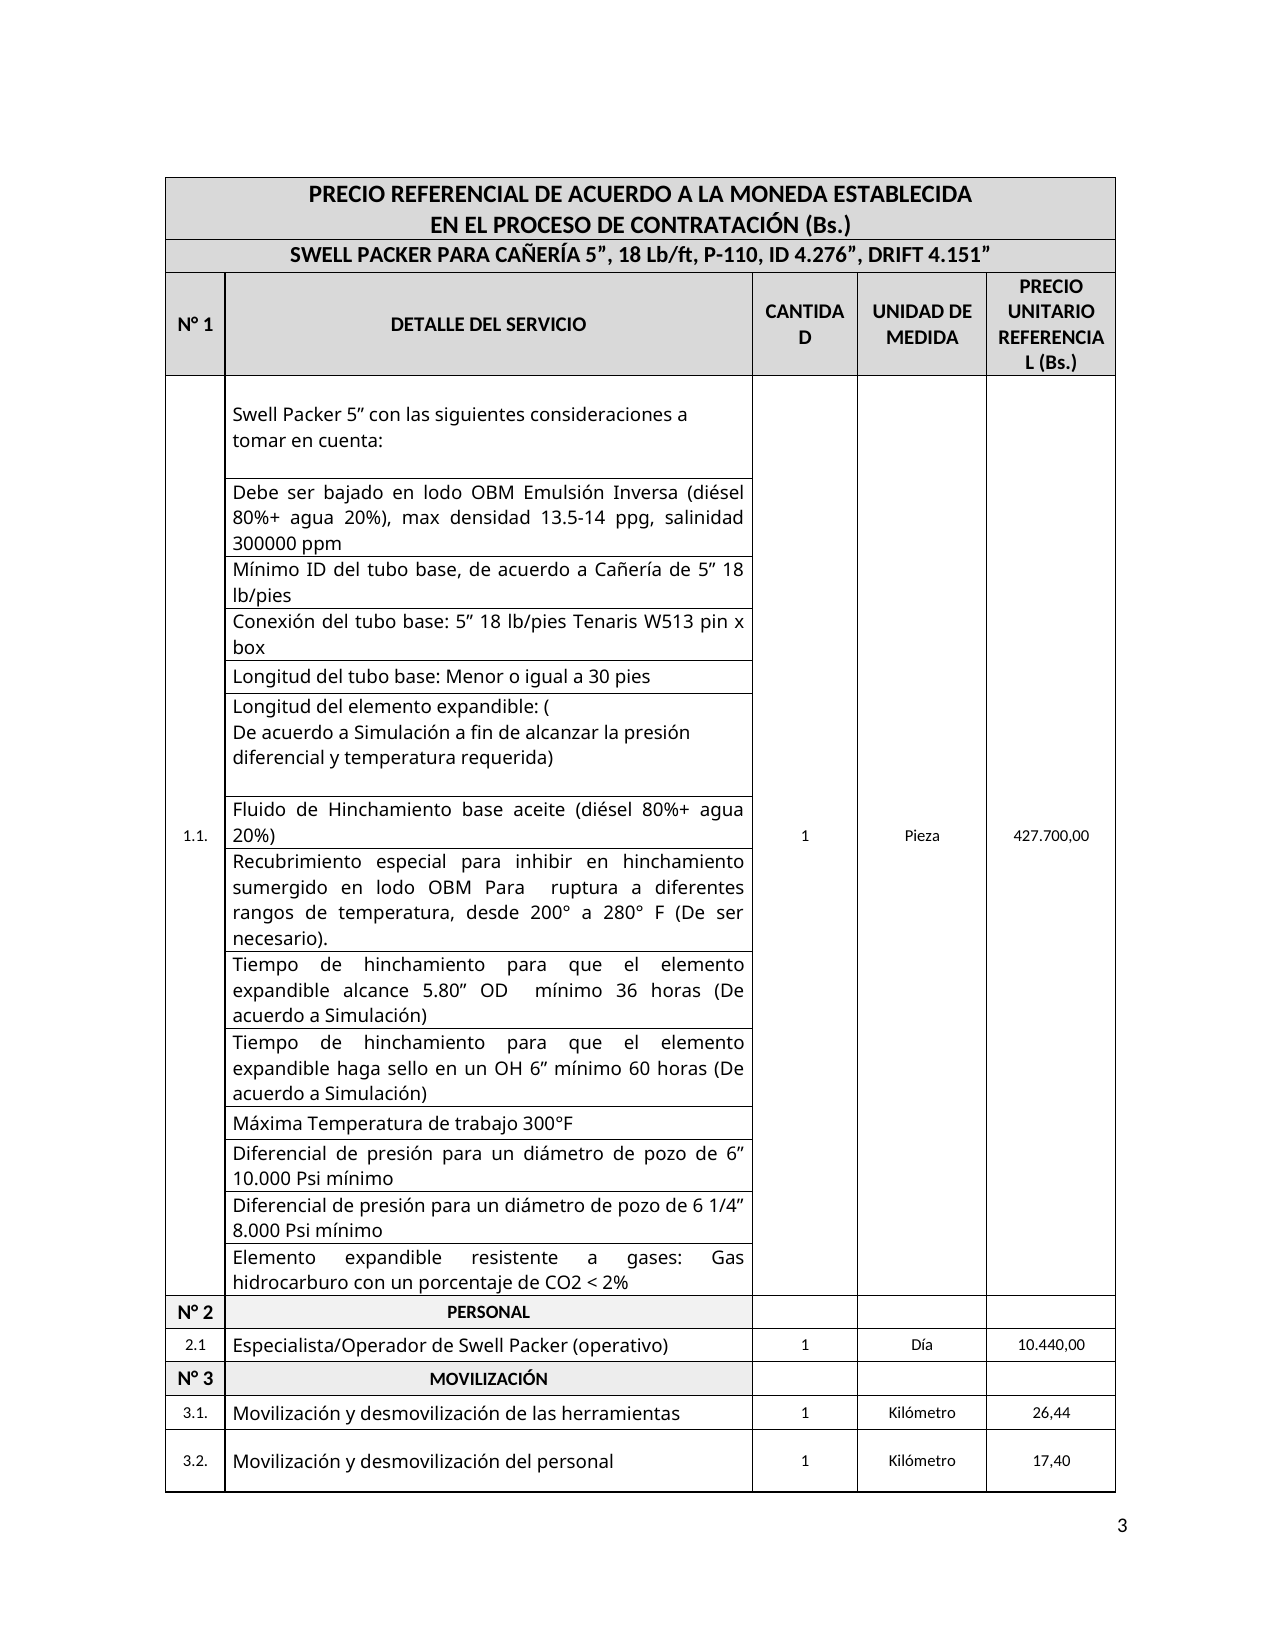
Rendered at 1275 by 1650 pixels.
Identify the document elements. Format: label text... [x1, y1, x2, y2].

table_cell PERSONAL [226, 1296, 752, 1328]
table_cell Longitud del elemento expandible: ( De acuerdo a Simulación a fin de alcanzar la presión diferencial y temperatura requerida) [226, 694, 752, 796]
table_cell 10.440,00 [987, 1329, 1115, 1361]
table_cell Tiempo de hinchamiento para que el elemento expandible haga sello en un OH 6” mínimo 60 horas (De acuerdo a Simulación) [226, 1029, 752, 1106]
table_cell [858, 1296, 986, 1328]
table_cell 2.1 [166, 1329, 224, 1361]
table_cell Especialista/Operador de Swell Packer (operativo) [226, 1329, 752, 1361]
table_cell [753, 1362, 857, 1395]
table_cell Swell Packer 5” con las siguientes consideraciones a tomar en cuenta: [226, 376, 752, 478]
table_cell Pieza [858, 376, 986, 1295]
table_cell 1 [753, 1430, 857, 1491]
table_cell 26,44 [987, 1396, 1115, 1429]
table_cell 1 [753, 1396, 857, 1429]
table_cell Diferencial de presión para un diámetro de pozo de 6” 10.000 Psi mínimo [226, 1140, 752, 1191]
table_cell 1.1. [166, 376, 224, 1295]
table_cell N° 1 [166, 273, 224, 375]
table_cell [858, 1362, 986, 1395]
table_cell 3.1. [166, 1396, 224, 1429]
table_cell [753, 1296, 857, 1328]
table_cell 1 [753, 376, 857, 1295]
table_cell Día [858, 1329, 986, 1361]
table_cell 427.700,00 [987, 376, 1115, 1295]
table_cell 17,40 [987, 1430, 1115, 1491]
table_cell Diferencial de presión para un diámetro de pozo de 6 1/4” 8.000 Psi mínimo [226, 1192, 752, 1243]
table_cell Movilización y desmovilización de las herramientas [226, 1396, 752, 1429]
table_cell MOVILIZACIÓN [226, 1362, 752, 1395]
table_cell UNIDAD DE MEDIDA [858, 273, 986, 375]
table_cell Kilómetro [858, 1396, 986, 1429]
table_header PRECIO REFERENCIAL DE ACUERDO A LA MONEDA ESTABLECIDA EN EL PROCESO DE CONTRATACIÓN (Bs.) [166, 178, 1115, 239]
table_cell SWELL PACKER PARA CAÑERÍA , 18 Lb/ft, P-110, ID 4.276”, DRIFT 4.151” [166, 240, 1115, 272]
table_cell Fluido de Hinchamiento base aceite (diésel 80%+ agua 20%) [226, 797, 752, 848]
table_cell DETALLE DEL SERVICIO [226, 273, 752, 375]
table_cell [987, 1296, 1115, 1328]
table_cell 3.2. [166, 1430, 224, 1491]
table_cell Conexión del tubo base: 5” 18 lb/pies Tenaris W513 pin x box [226, 609, 752, 660]
table_cell Mínimo ID del tubo base, de acuerdo a Cañería de 5” 18 lb/pies [226, 557, 752, 608]
table_cell 1 [753, 1329, 857, 1361]
table_cell PRECIO UNITARIO REFERENCIAL (Bs.) [987, 273, 1115, 375]
table_cell [987, 1362, 1115, 1395]
table_cell Longitud del tubo base: Menor o igual a 30 pies [226, 661, 752, 692]
table_cell CANTIDAD [753, 273, 857, 375]
table_cell Tiempo de hinchamiento para que el elemento expandible alcance 5.80” OD mínimo 36 horas (De acuerdo a Simulación) [226, 952, 752, 1028]
table_cell Elemento expandible resistente a gases: Gas hidrocarburo con un porcentaje de CO2 < 2% [226, 1244, 752, 1295]
table_cell Recubrimiento especial para inhibir en hinchamiento sumergido en lodo OBM Para ruptura a diferentes rangos de temperatura, desde 200° a 280° F (De ser necesario). [226, 849, 752, 951]
table_cell N° 2 [166, 1296, 224, 1328]
table_cell N° 3 [166, 1362, 224, 1395]
table_cell Debe ser bajado en lodo OBM Emulsión Inversa (diésel 80%+ agua 20%), max densidad 13.5-14 ppg, salinidad 300000 ppm [226, 479, 752, 556]
table_cell Máxima Temperatura de trabajo 300°F [226, 1107, 752, 1139]
table_cell Movilización y desmovilización del personal [226, 1430, 752, 1491]
table_cell Kilómetro [858, 1430, 986, 1491]
